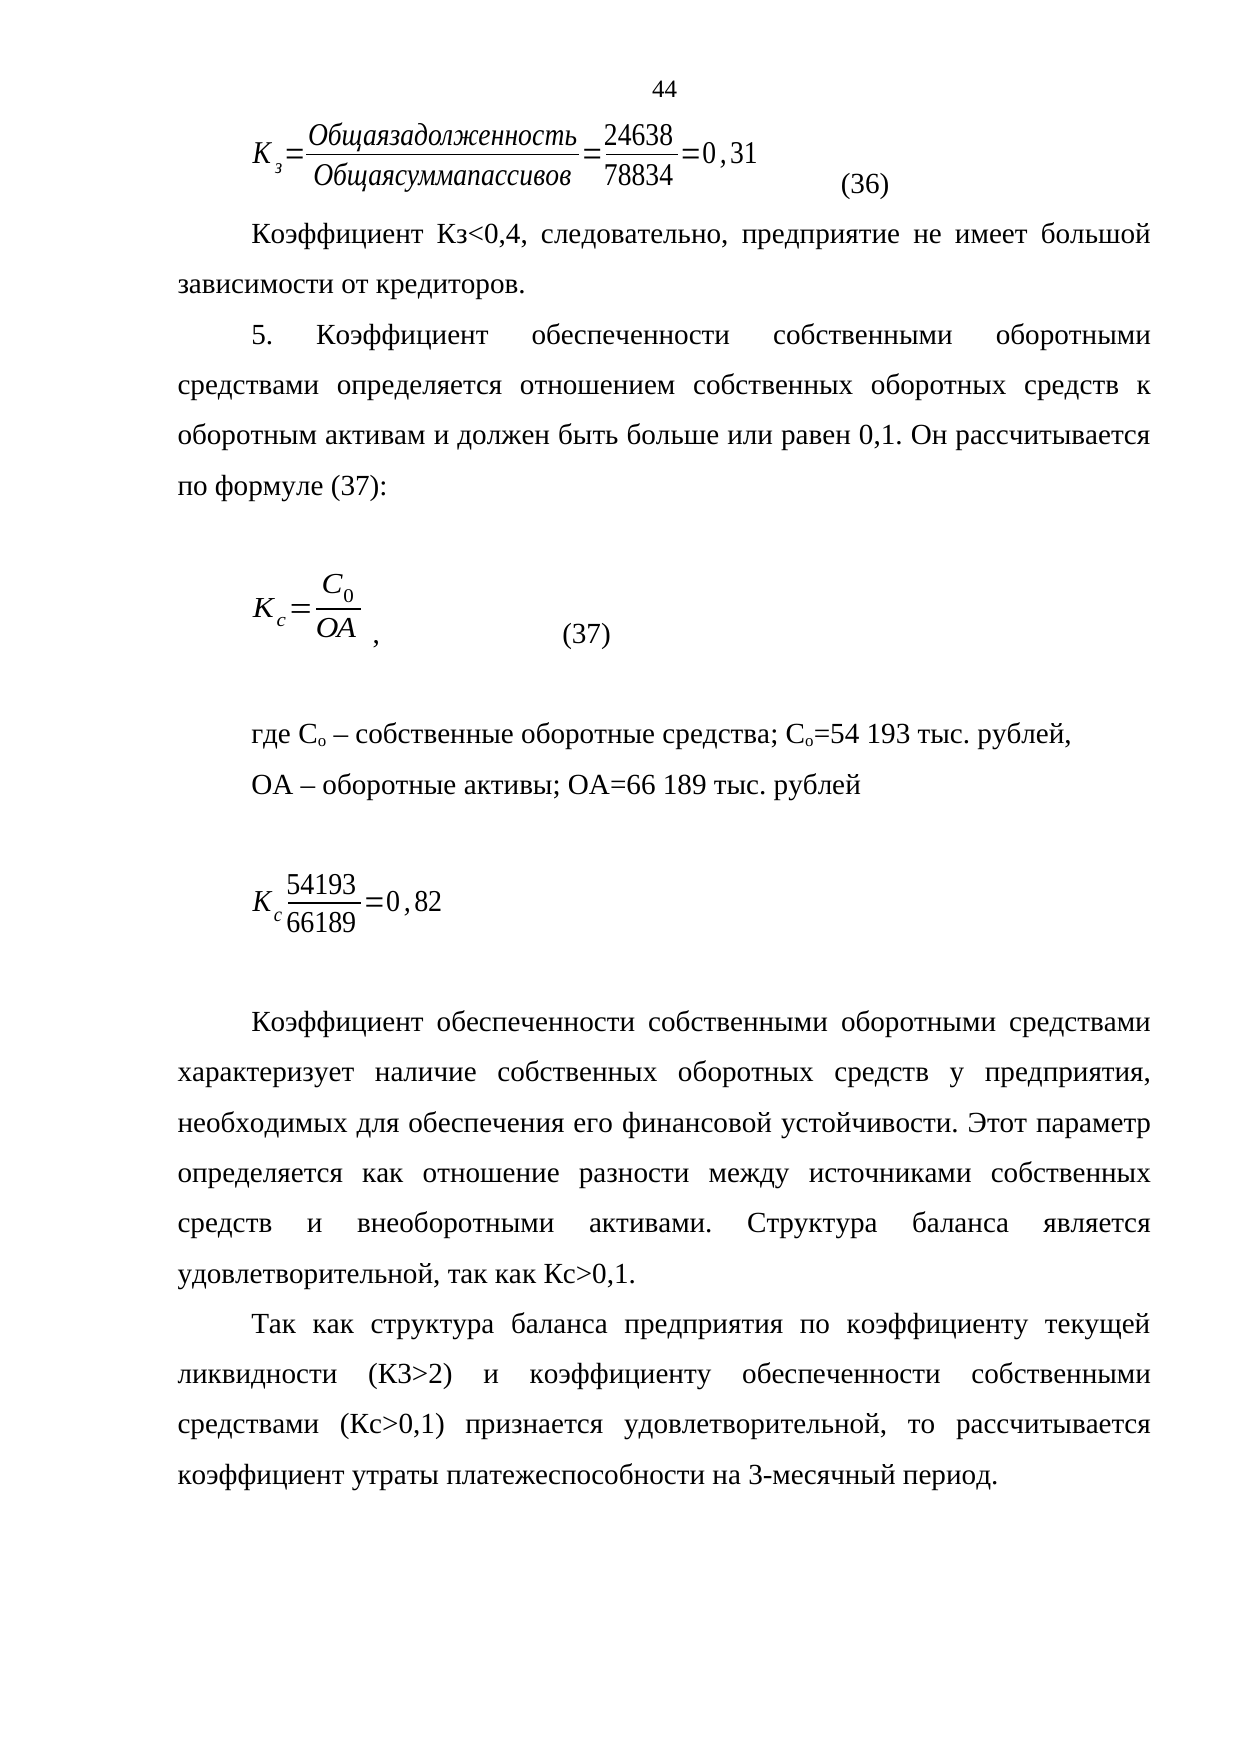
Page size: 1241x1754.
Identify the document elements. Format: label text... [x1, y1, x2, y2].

text Так как структура баланса предприятия по коэффициенту текущей ликвидности (К3>2) и коэффициенту обеспеченности собственными средствами (Кс>0,1) признается удовлетворительной, то рассчитывается коэффициент утраты платежеспособности на 3-месячный период. [177, 1306, 1152, 1491]
text Коэффициент обеспеченности собственными оборотными средствами характеризует наличие собственных оборотных средств у предприятия, необходимых для обеспечения его финансовой устойчивости. Этот параметр определяется как отношение разности между источниками собственных средств и внеоборотными активами. Структура баланса является удовлетворительной, так как Кс>0,1. [177, 1004, 1152, 1289]
text (36) [177, 118, 1152, 199]
text где Со – собственные оборотные средства; Со=54 193 тыс. рублей, [177, 717, 1152, 750]
text , (37) [177, 568, 1152, 649]
text Коэффициент Кз<0,4, следовательно, предприятие не имеет большой зависимости от кредиторов. [177, 216, 1152, 300]
text 5. Коэффициент обеспеченности собственными оборотными средствами определяется отношением собственных оборотных средств к оборотным активам и должен быть больше или равен 0,1. Он рассчитывается по формуле (37): [177, 317, 1152, 501]
text ОА – оборотные активы; ОА=66 189 тыс. рублей [177, 767, 1152, 801]
